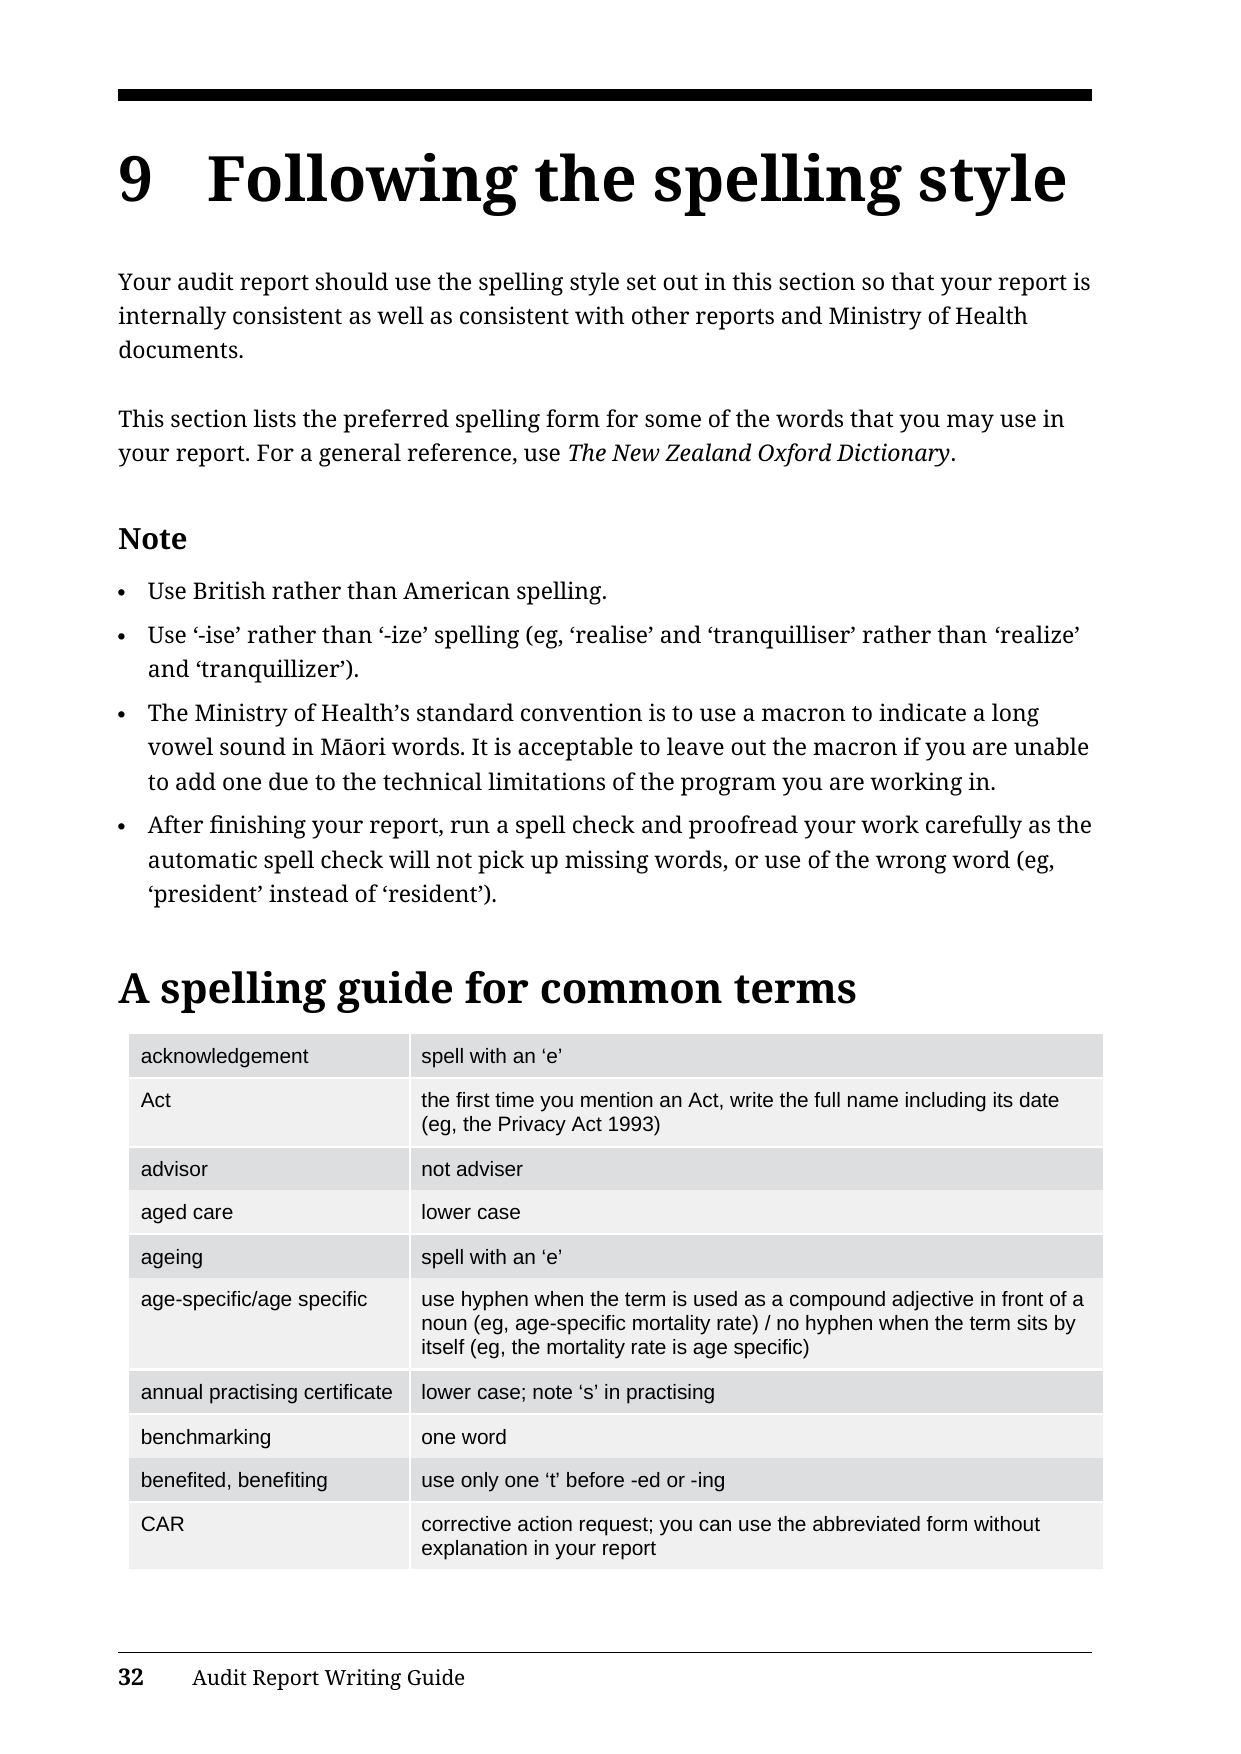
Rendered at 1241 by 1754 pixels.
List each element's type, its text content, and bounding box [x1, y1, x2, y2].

table_cell use only one ‘t’ before -ed or -ing [411, 1458, 1103, 1501]
table_cell the first time you mention an Act, write the full name including its date (eg, the Privacy Act 1993) [411, 1079, 1103, 1146]
text Your audit report should use the spelling style set out in this section so that your report is internally consistent as well as consistent with other reports and Ministry of Health documents. [118, 266, 1092, 366]
text Use ‘-ise’ rather than ‘-ize’ spelling (eg, ‘realise’ and ‘tranquilliser’ rather than ‘realize’ and ‘tranquillizer’). [118, 618, 1092, 684]
text Use British rather than American spelling. [118, 575, 1092, 606]
table_cell lower case; note ‘s’ in practising [411, 1371, 1103, 1413]
subtitle A spelling guide for common terms [118, 959, 1092, 1016]
table_header spell with an ‘e’ [411, 1034, 1103, 1077]
subtitle 9 Following the spelling style [118, 101, 1092, 219]
table_cell advisor [129, 1148, 409, 1190]
subtitle Note [118, 519, 1092, 558]
table_cell age-specific/age specific [129, 1278, 409, 1368]
table_cell aged care [129, 1190, 409, 1233]
table_cell not adviser [411, 1148, 1103, 1190]
table_cell benefited, benefiting [129, 1458, 409, 1501]
table_cell lower case [411, 1190, 1103, 1233]
table_cell Act [129, 1079, 409, 1146]
text The Ministry of Health’s standard convention is to use a macron to indicate a long vowel sound in Māori words. It is acceptable to leave out the macron if you are unable to add one due to the technical limitations of the program you are working in. [118, 697, 1092, 797]
table_cell spell with an ‘e’ [411, 1235, 1103, 1278]
table_cell use hyphen when the term is used as a compound adjective in front of a noun (eg, age-specific mortality rate) / no hyphen when the term sits by itself (eg, the mortality rate is age specific) [411, 1278, 1103, 1368]
table_cell ageing [129, 1235, 409, 1278]
table_cell annual practising certificate [129, 1371, 409, 1413]
table_header acknowledgement [129, 1034, 409, 1077]
text This section lists the preferred spelling form for some of the words that you may use in your report. For a general reference, use The New Zealand Oxford Dictionary. [118, 403, 1092, 469]
table_cell benchmarking [129, 1415, 409, 1458]
table_cell CAR [129, 1503, 409, 1569]
table_cell corrective action request; you can use the abbreviated form without explanation in your report [411, 1503, 1103, 1569]
text After finishing your report, run a spell check and proofread your work carefully as the automatic spell check will not pick up missing words, or use of the wrong word (eg, ‘president’ instead of ‘resident’). [118, 809, 1092, 909]
table_cell one word [411, 1415, 1103, 1458]
